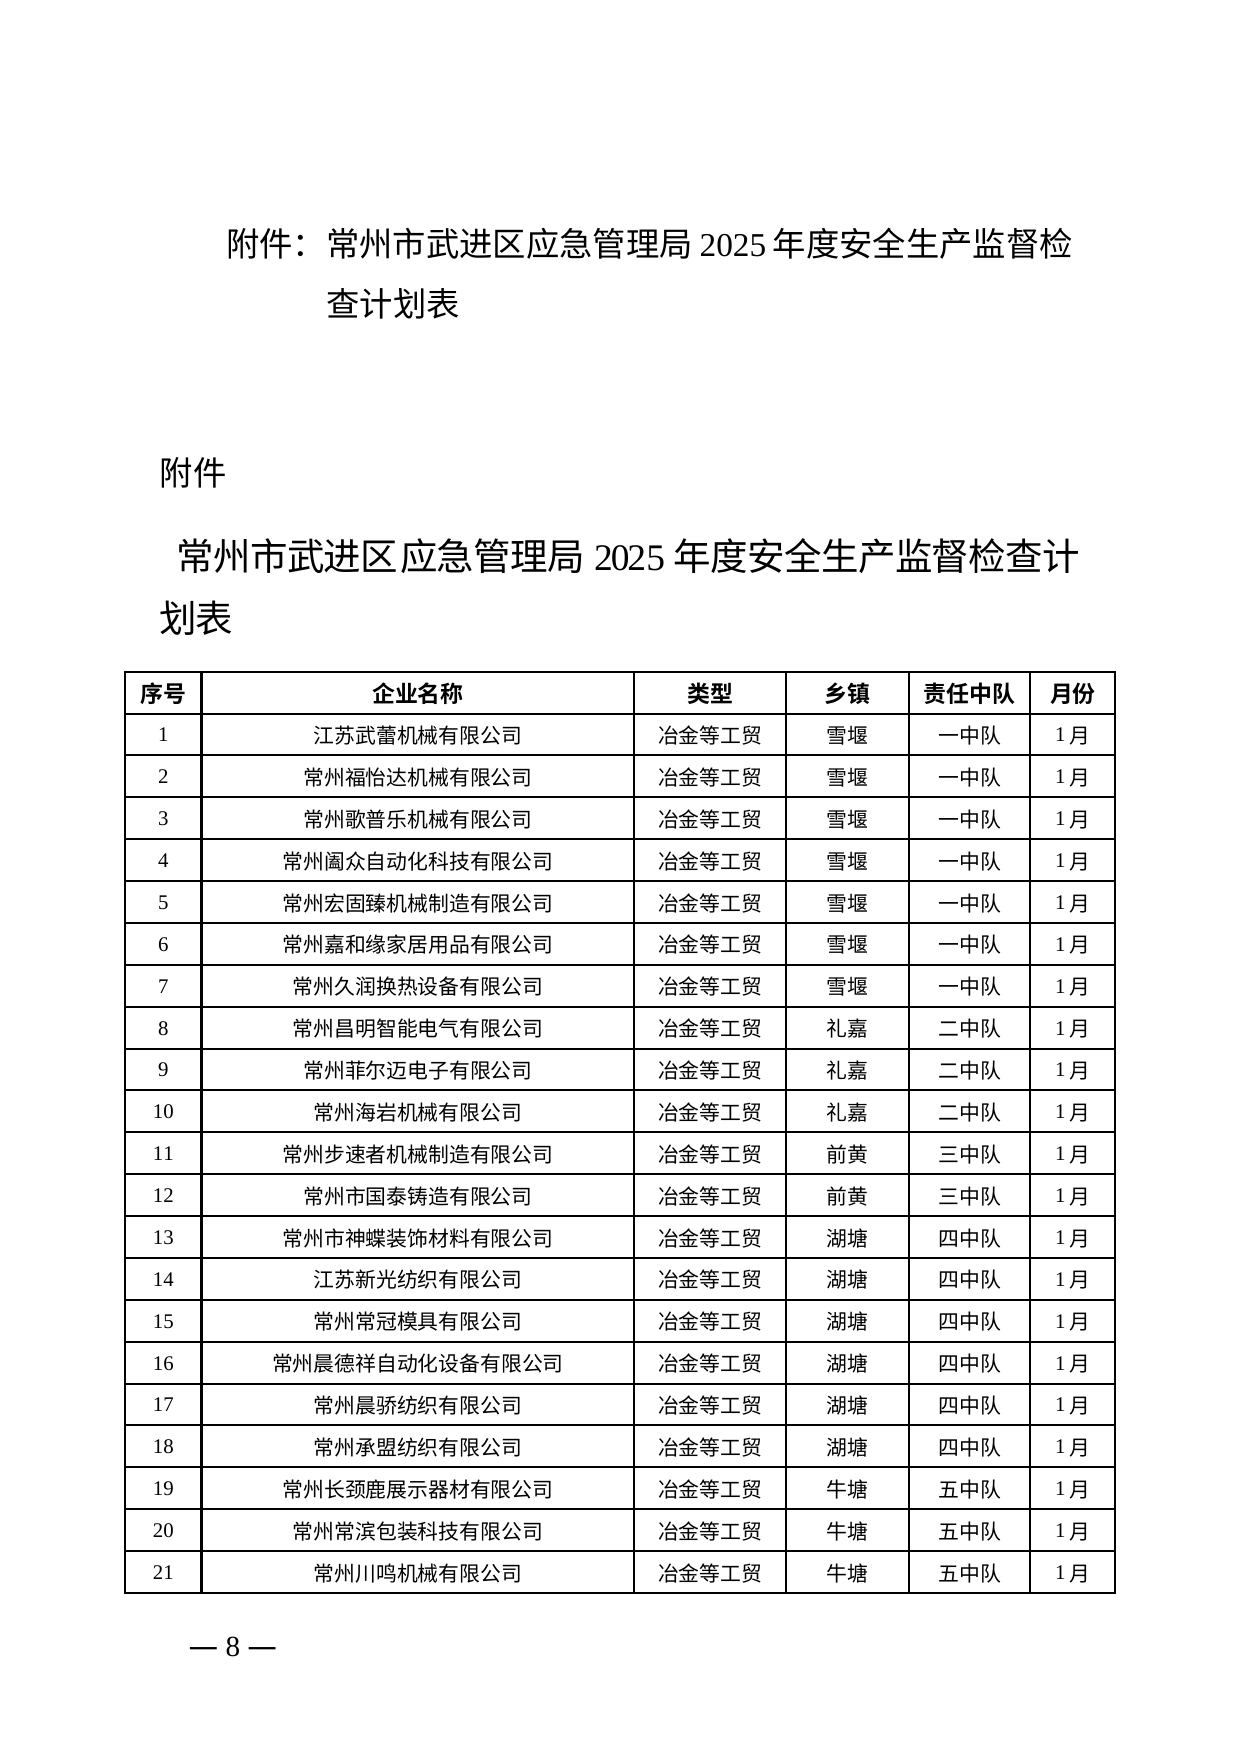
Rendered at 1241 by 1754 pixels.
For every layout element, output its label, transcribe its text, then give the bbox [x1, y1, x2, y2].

table_cell 1月 [1031, 1259, 1114, 1299]
table_cell 1月 [1031, 924, 1114, 964]
table_cell 湖塘 [787, 1217, 908, 1257]
table_cell 冶金等工贸 [635, 1552, 785, 1592]
table_header 序号 [126, 673, 200, 712]
table_cell 1月 [1031, 1468, 1114, 1508]
table_header 月份 [1031, 673, 1114, 712]
table_cell 3 [126, 798, 200, 838]
table_cell 四中队 [910, 1259, 1029, 1299]
table_cell 17 [126, 1385, 200, 1424]
table_cell 12 [126, 1175, 200, 1215]
table_cell 常州承盟纺织有限公司 [203, 1426, 633, 1466]
table_cell 牛塘 [787, 1510, 908, 1550]
table_cell 1月 [1031, 756, 1114, 796]
table_cell 冶金等工贸 [635, 715, 785, 754]
table_cell 21 [126, 1552, 200, 1592]
table_cell 冶金等工贸 [635, 1510, 785, 1550]
table_cell 牛塘 [787, 1468, 908, 1508]
table_cell 五中队 [910, 1468, 1029, 1508]
table_cell 1月 [1031, 715, 1114, 754]
table_cell 9 [126, 1050, 200, 1089]
table_cell 1月 [1031, 1050, 1114, 1089]
table_cell 冶金等工贸 [635, 1175, 785, 1215]
table_cell 6 [126, 924, 200, 964]
table_cell 4 [126, 840, 200, 880]
table_cell 1月 [1031, 1343, 1114, 1382]
table_cell 四中队 [910, 1343, 1029, 1382]
table_cell 1月 [1031, 1175, 1114, 1215]
table_cell 一中队 [910, 756, 1029, 796]
table_cell 冶金等工贸 [635, 1050, 785, 1089]
table_cell 湖塘 [787, 1259, 908, 1299]
table_cell 1月 [1031, 1091, 1114, 1131]
table_cell 一中队 [910, 882, 1029, 922]
table_cell 前黄 [787, 1175, 908, 1215]
table_cell 11 [126, 1133, 200, 1173]
table_cell 一中队 [910, 924, 1029, 964]
table_cell 一中队 [910, 798, 1029, 838]
table_cell 三中队 [910, 1175, 1029, 1215]
table_cell 常州市国泰铸造有限公司 [203, 1175, 633, 1215]
table_cell 一中队 [910, 840, 1029, 880]
table_cell 礼嘉 [787, 1008, 908, 1047]
table_cell 常州川鸣机械有限公司 [203, 1552, 633, 1592]
table_cell 1月 [1031, 1217, 1114, 1257]
table_cell 1月 [1031, 1510, 1114, 1550]
table_cell 常州长颈鹿展示器材有限公司 [203, 1468, 633, 1508]
table_cell 常州昌明智能电气有限公司 [203, 1008, 633, 1047]
table_cell 冶金等工贸 [635, 1343, 785, 1382]
table_cell 礼嘉 [787, 1091, 908, 1131]
table_cell 1 [126, 715, 200, 754]
table_cell 湖塘 [787, 1301, 908, 1341]
table_cell 冶金等工贸 [635, 1468, 785, 1508]
table_cell 15 [126, 1301, 200, 1341]
table_cell 二中队 [910, 1091, 1029, 1131]
table_cell 雪堰 [787, 924, 908, 964]
table_cell 常州晨德祥自动化设备有限公司 [203, 1343, 633, 1382]
table_cell 湖塘 [787, 1426, 908, 1466]
table_cell 冶金等工贸 [635, 882, 785, 922]
table_header 企业名称 [203, 673, 633, 712]
table_cell 冶金等工贸 [635, 756, 785, 796]
table_cell 1月 [1031, 1385, 1114, 1424]
table_cell 1月 [1031, 798, 1114, 838]
table_cell 一中队 [910, 715, 1029, 754]
table_cell 雪堰 [787, 798, 908, 838]
table_cell 常州嘉和缘家居用品有限公司 [203, 924, 633, 964]
table_cell 常州步速者机械制造有限公司 [203, 1133, 633, 1173]
table_cell 常州常滨包装科技有限公司 [203, 1510, 633, 1550]
table_cell 5 [126, 882, 200, 922]
table_cell 湖塘 [787, 1385, 908, 1424]
table_cell 冶金等工贸 [635, 1259, 785, 1299]
table_cell 雪堰 [787, 715, 908, 754]
table_cell 江苏武蕾机械有限公司 [203, 715, 633, 754]
table_cell 牛塘 [787, 1552, 908, 1592]
table_cell 常州歌普乐机械有限公司 [203, 798, 633, 838]
table_cell 二中队 [910, 1008, 1029, 1047]
text 附件 [159, 447, 1081, 495]
table_cell 13 [126, 1217, 200, 1257]
table_cell 1月 [1031, 1552, 1114, 1592]
table_cell 冶金等工贸 [635, 1301, 785, 1341]
table_cell 冶金等工贸 [635, 1091, 785, 1131]
table_cell 雪堰 [787, 840, 908, 880]
table_cell 常州福怡达机械有限公司 [203, 756, 633, 796]
table_cell 二中队 [910, 1050, 1029, 1089]
table_cell 冶金等工贸 [635, 1385, 785, 1424]
table_cell 10 [126, 1091, 200, 1131]
table_cell 一中队 [910, 966, 1029, 1006]
table_cell 冶金等工贸 [635, 1008, 785, 1047]
table_cell 1月 [1031, 1301, 1114, 1341]
table_cell 四中队 [910, 1426, 1029, 1466]
table_cell 1月 [1031, 1008, 1114, 1047]
table_cell 常州久润换热设备有限公司 [203, 966, 633, 1006]
table_cell 江苏新光纺织有限公司 [203, 1259, 633, 1299]
table_cell 前黄 [787, 1133, 908, 1173]
table_cell 20 [126, 1510, 200, 1550]
table_cell 常州宏固臻机械制造有限公司 [203, 882, 633, 922]
table_cell 五中队 [910, 1552, 1029, 1592]
table_cell 冶金等工贸 [635, 1426, 785, 1466]
table_cell 1月 [1031, 1133, 1114, 1173]
table_cell 常州菲尔迈电子有限公司 [203, 1050, 633, 1089]
table_cell 四中队 [910, 1217, 1029, 1257]
table_header 类型 [635, 673, 785, 712]
table_cell 雪堰 [787, 882, 908, 922]
table_cell 常州市神蝶装饰材料有限公司 [203, 1217, 633, 1257]
table_cell 16 [126, 1343, 200, 1382]
table_cell 湖塘 [787, 1343, 908, 1382]
table_cell 常州常冠模具有限公司 [203, 1301, 633, 1341]
table_cell 1月 [1031, 840, 1114, 880]
table_cell 雪堰 [787, 966, 908, 1006]
table_cell 五中队 [910, 1510, 1029, 1550]
table_cell 2 [126, 756, 200, 796]
table_cell 礼嘉 [787, 1050, 908, 1089]
table_cell 冶金等工贸 [635, 840, 785, 880]
table_cell 19 [126, 1468, 200, 1508]
table_cell 1月 [1031, 882, 1114, 922]
table_cell 1月 [1031, 1426, 1114, 1466]
table_cell 14 [126, 1259, 200, 1299]
table_cell 冶金等工贸 [635, 1217, 785, 1257]
table_cell 8 [126, 1008, 200, 1047]
table_cell 冶金等工贸 [635, 924, 785, 964]
table_cell 四中队 [910, 1301, 1029, 1341]
table_cell 三中队 [910, 1133, 1029, 1173]
text 查计划表 [159, 269, 1081, 328]
table_cell 冶金等工贸 [635, 798, 785, 838]
table_cell 常州晨骄纺织有限公司 [203, 1385, 633, 1424]
table_cell 常州阖众自动化科技有限公司 [203, 840, 633, 880]
table_cell 1月 [1031, 966, 1114, 1006]
table_cell 四中队 [910, 1385, 1029, 1424]
table_cell 7 [126, 966, 200, 1006]
table_header 乡镇 [787, 673, 908, 712]
table_cell 冶金等工贸 [635, 966, 785, 1006]
text 附件：常州市武进区应急管理局2025年度安全生产监督检 [226, 209, 1081, 269]
table_header 责任中队 [910, 673, 1029, 712]
table_cell 冶金等工贸 [635, 1133, 785, 1173]
table_cell 常州海岩机械有限公司 [203, 1091, 633, 1131]
text 常州市武进区应急管理局2025年度安全生产监督检查计划表 [159, 520, 1081, 645]
table_cell 18 [126, 1426, 200, 1466]
table_cell 雪堰 [787, 756, 908, 796]
